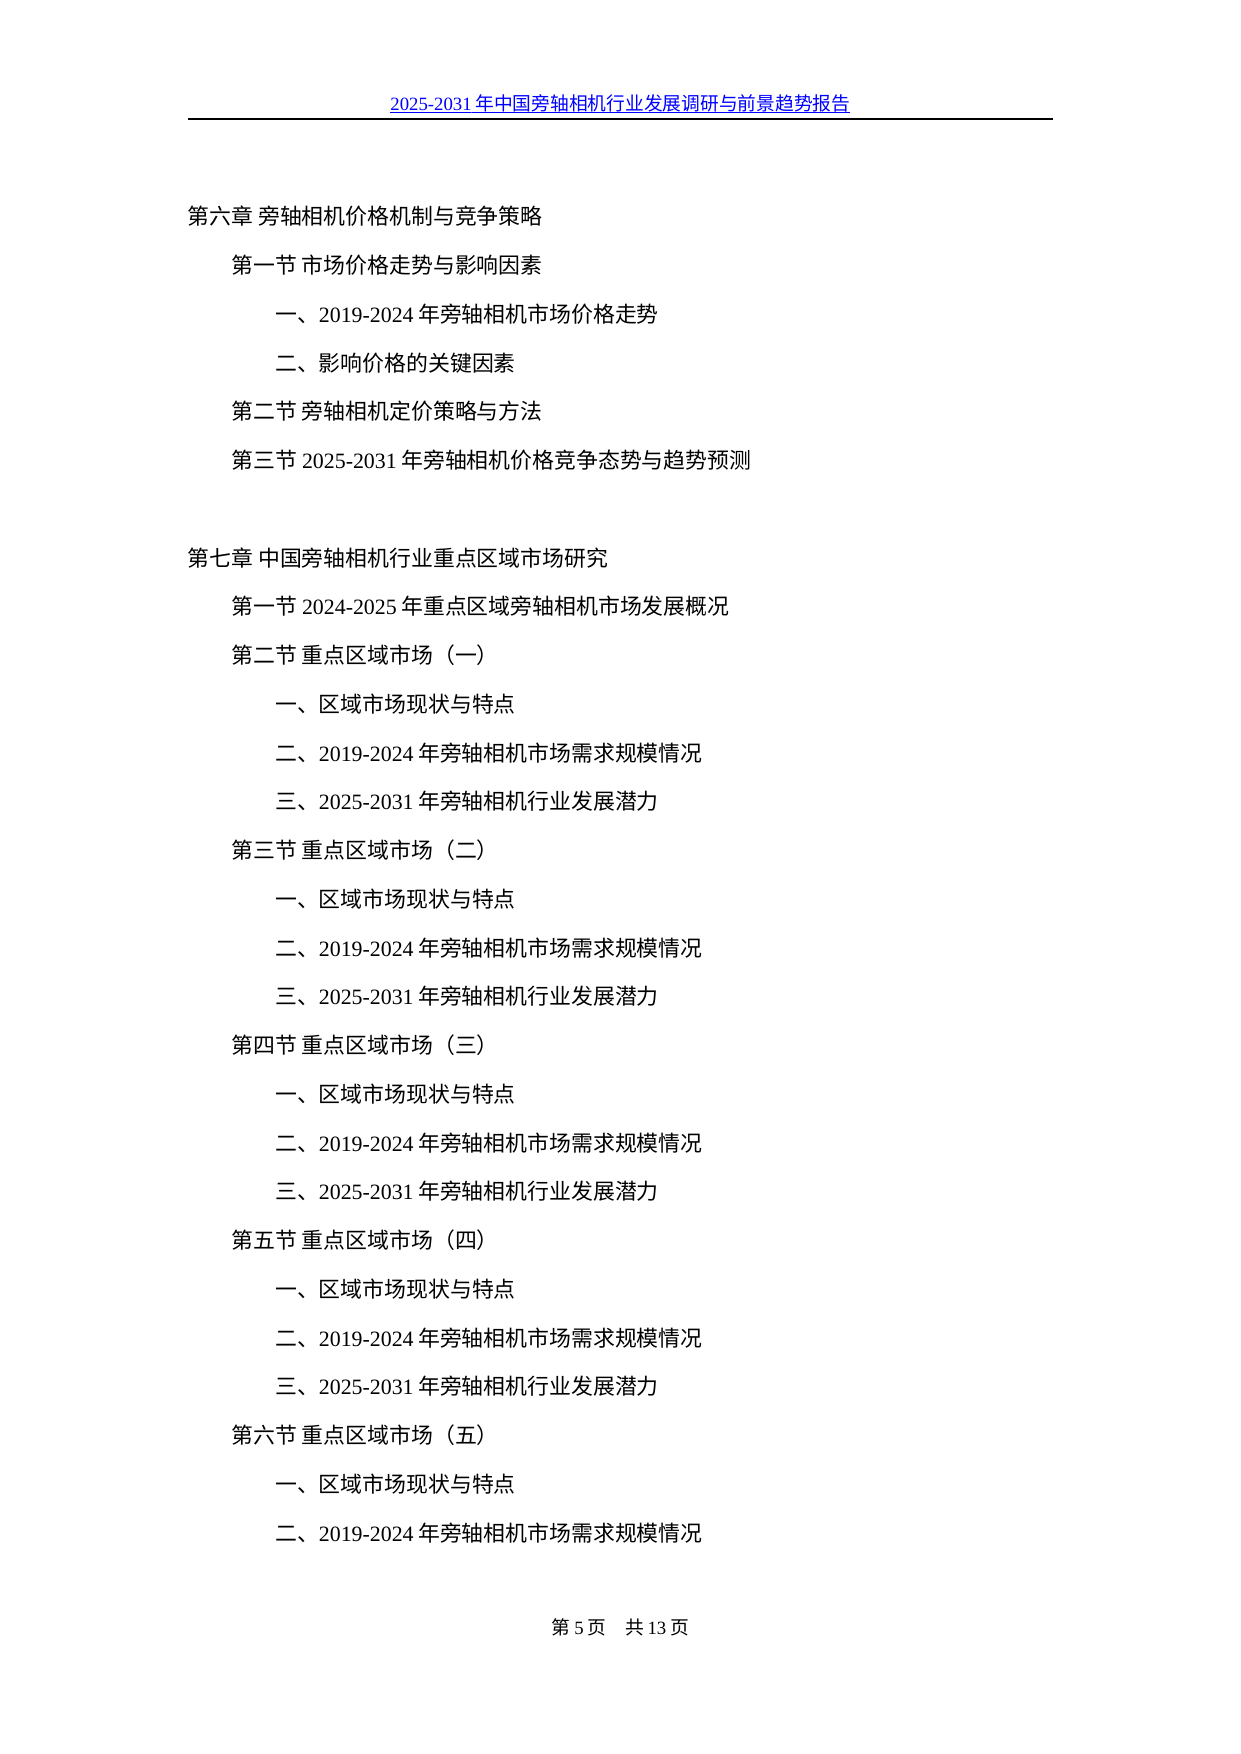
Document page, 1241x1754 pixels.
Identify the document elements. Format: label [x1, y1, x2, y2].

text [187, 150, 1053, 1548]
